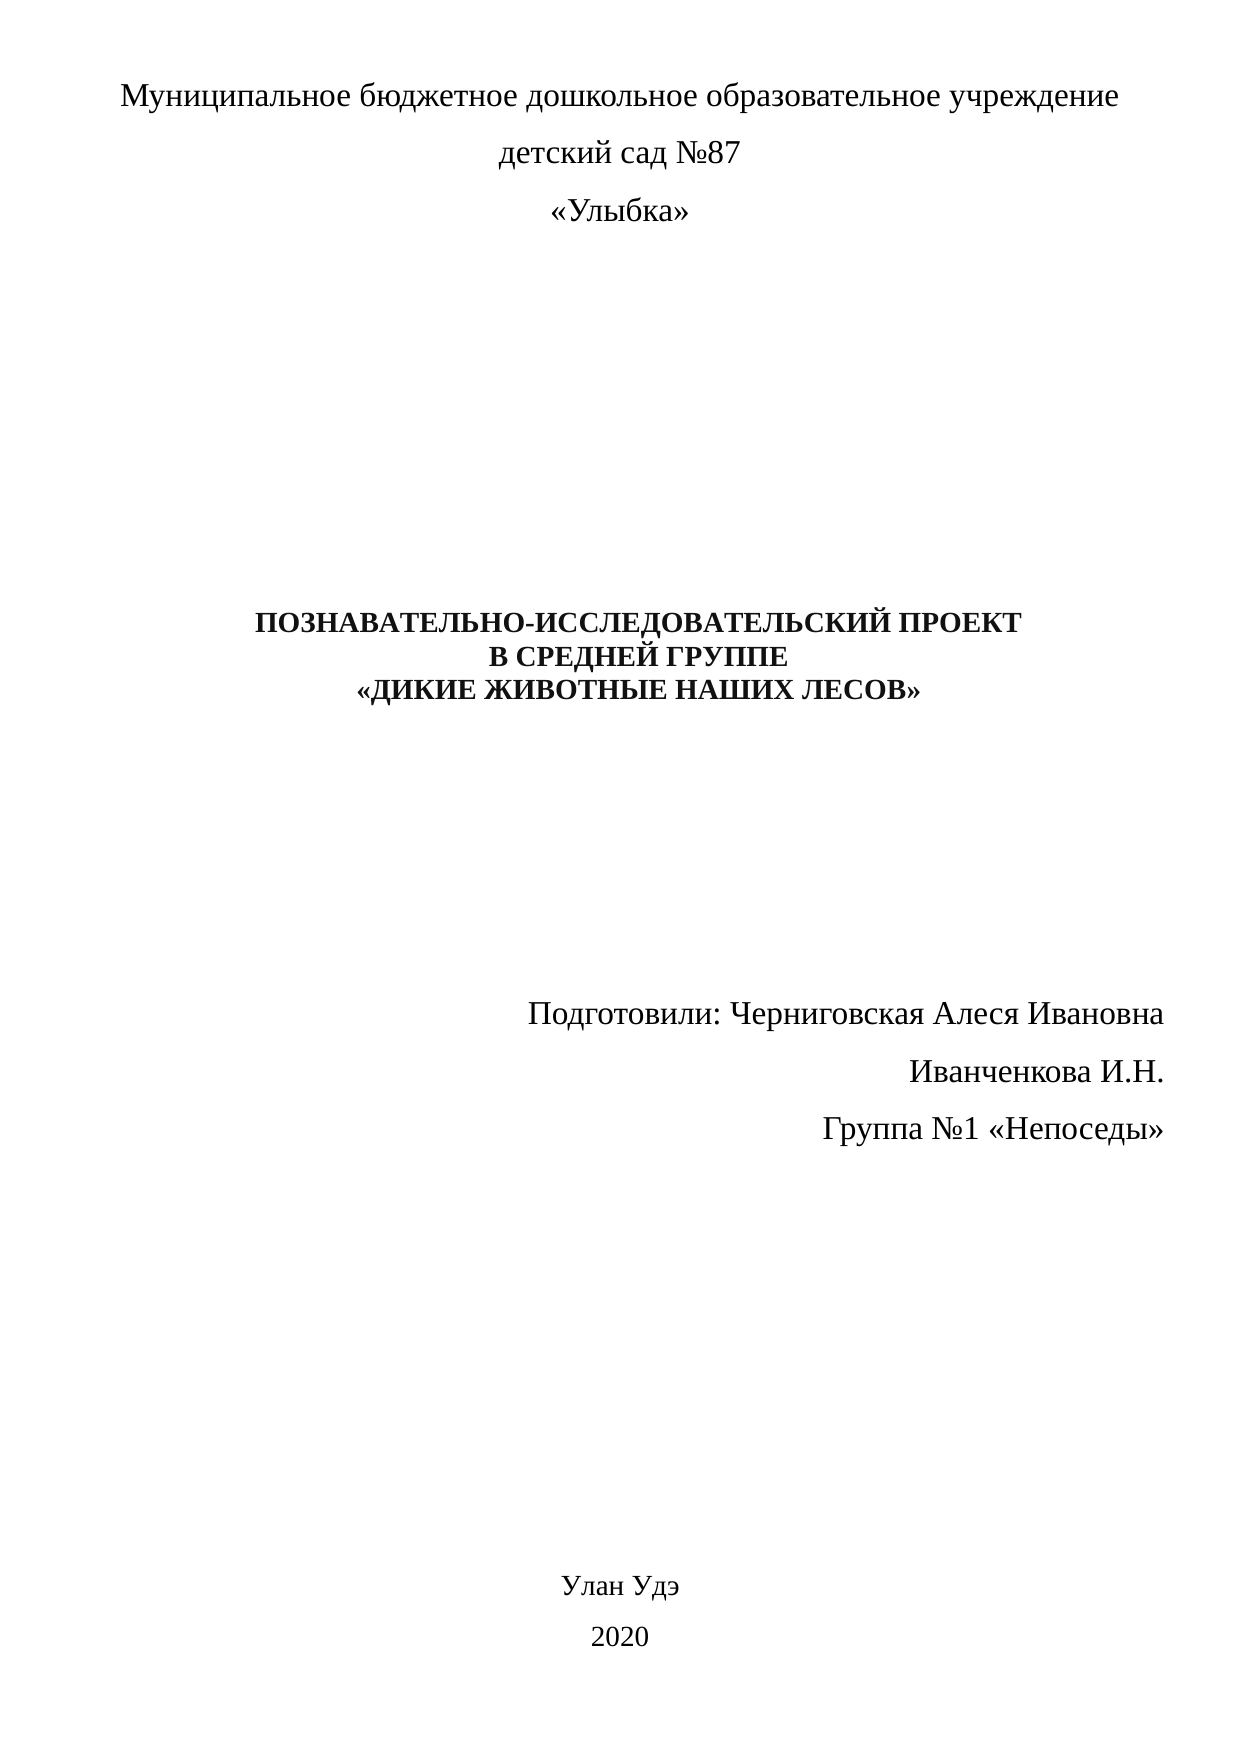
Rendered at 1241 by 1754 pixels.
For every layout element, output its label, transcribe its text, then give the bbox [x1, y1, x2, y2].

text «Улыбка» [75, 190, 1164, 228]
text Группа №1 «Непоседы» [75, 1108, 1164, 1147]
text Улан Удэ [75, 1568, 1164, 1602]
text «ДИКИЕ ЖИВОТНЫЕ НАШИХ ЛЕСОВ» [75, 672, 1164, 706]
text Подготовили: Черниговская Алеся Ивановна [75, 993, 1164, 1032]
text Муниципальное бюджетное дошкольное образовательное учреждение детский сад №87 [75, 75, 1164, 171]
text В СРЕДНЕЙ ГРУППЕ [75, 639, 1164, 672]
text Иванченкова И.Н. [75, 1051, 1164, 1089]
text 2020 [75, 1619, 1164, 1652]
text ПОЗНАВАТЕЛЬНО-ИССЛЕДОВАТЕЛЬСКИЙ ПРОЕКТ [75, 605, 1164, 639]
